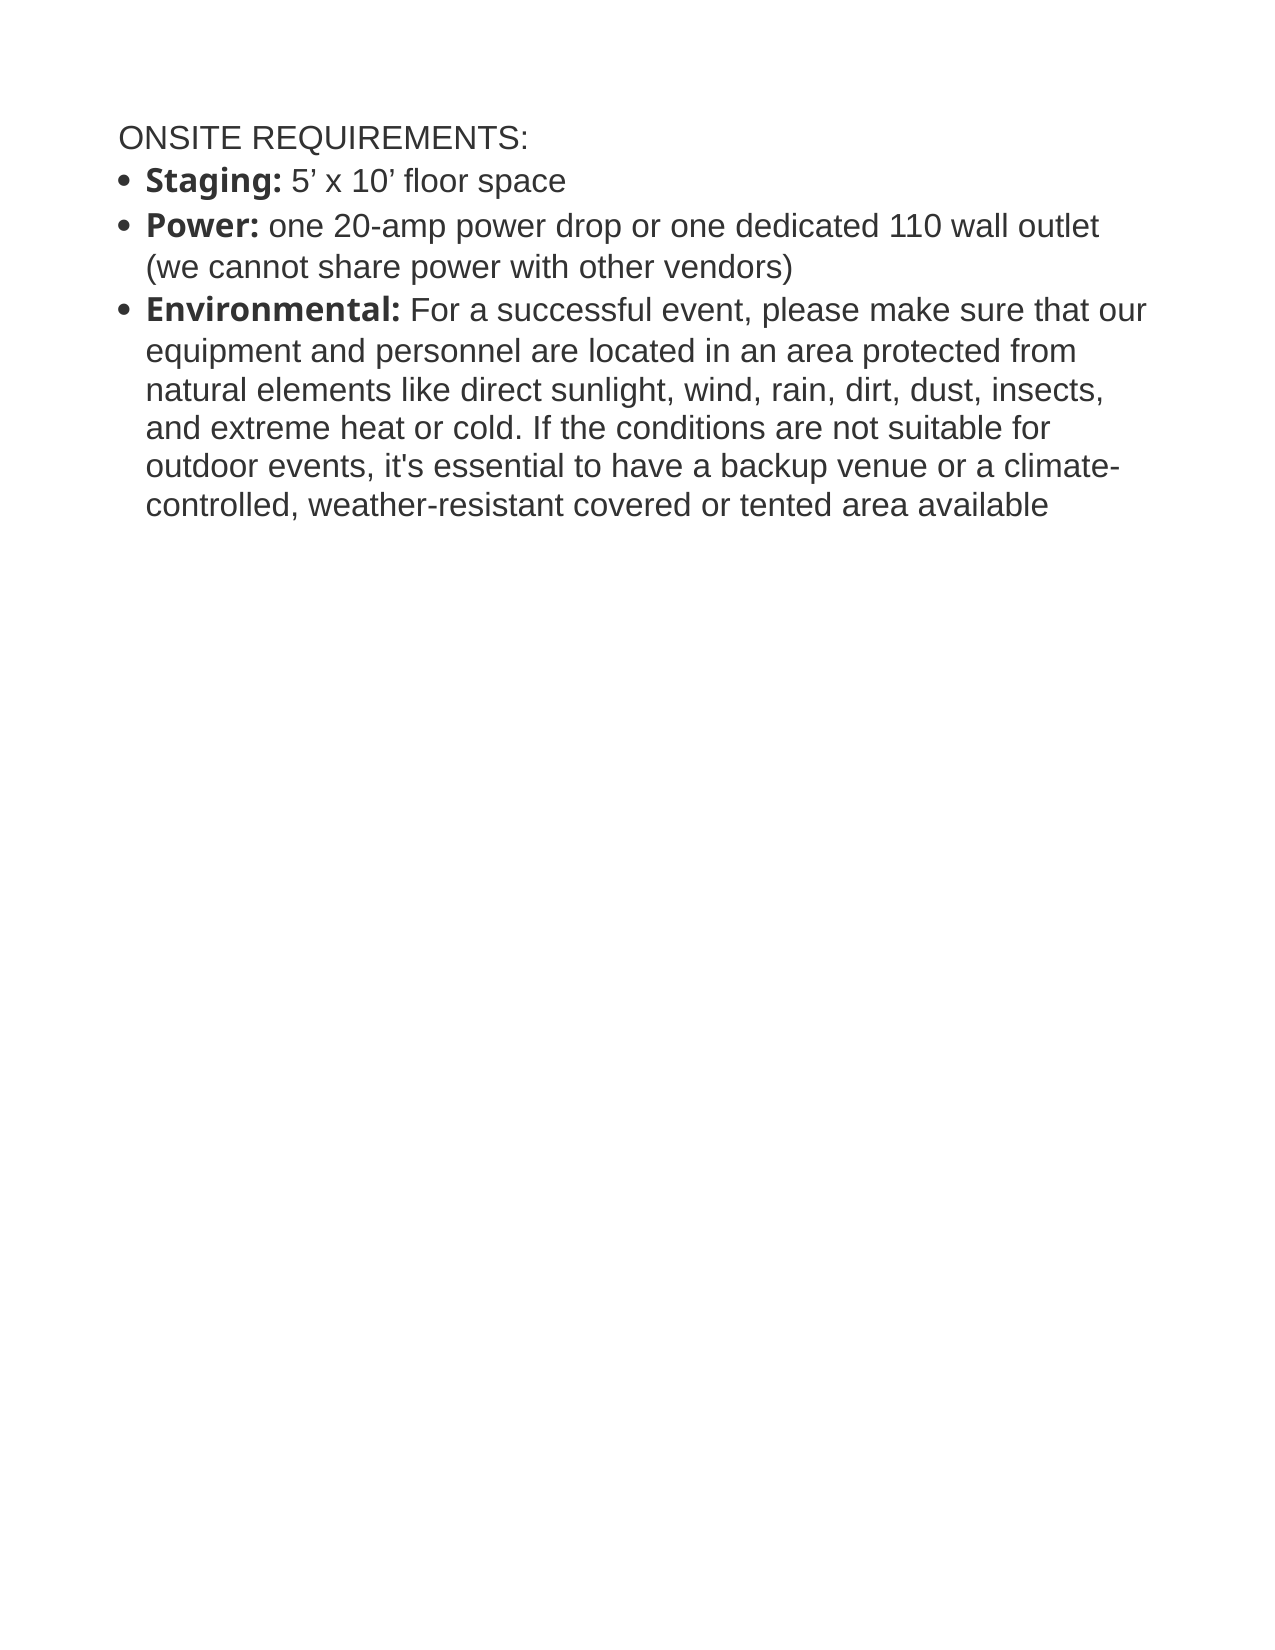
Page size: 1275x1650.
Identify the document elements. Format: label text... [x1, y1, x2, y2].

list Environmental: For a successful event, please make sure that our equipment and personnel are located in an area protected from natural elements like direct sunlight, wind, rain, dirt, dust, insects, and extreme heat or cold. If the conditions are not suitable for outdoor events, it's essential to have a backup venue or a climate-controlled, weather-resistant covered or tented area available [118, 286, 1157, 523]
list Staging: 5’ x 10’ floor space [118, 157, 1157, 202]
text ONSITE REQUIREMENTS: [118, 118, 1157, 157]
list Power: one 20-amp power drop or one dedicated 110 wall outlet (we cannot share power with other vendors) [118, 202, 1157, 286]
